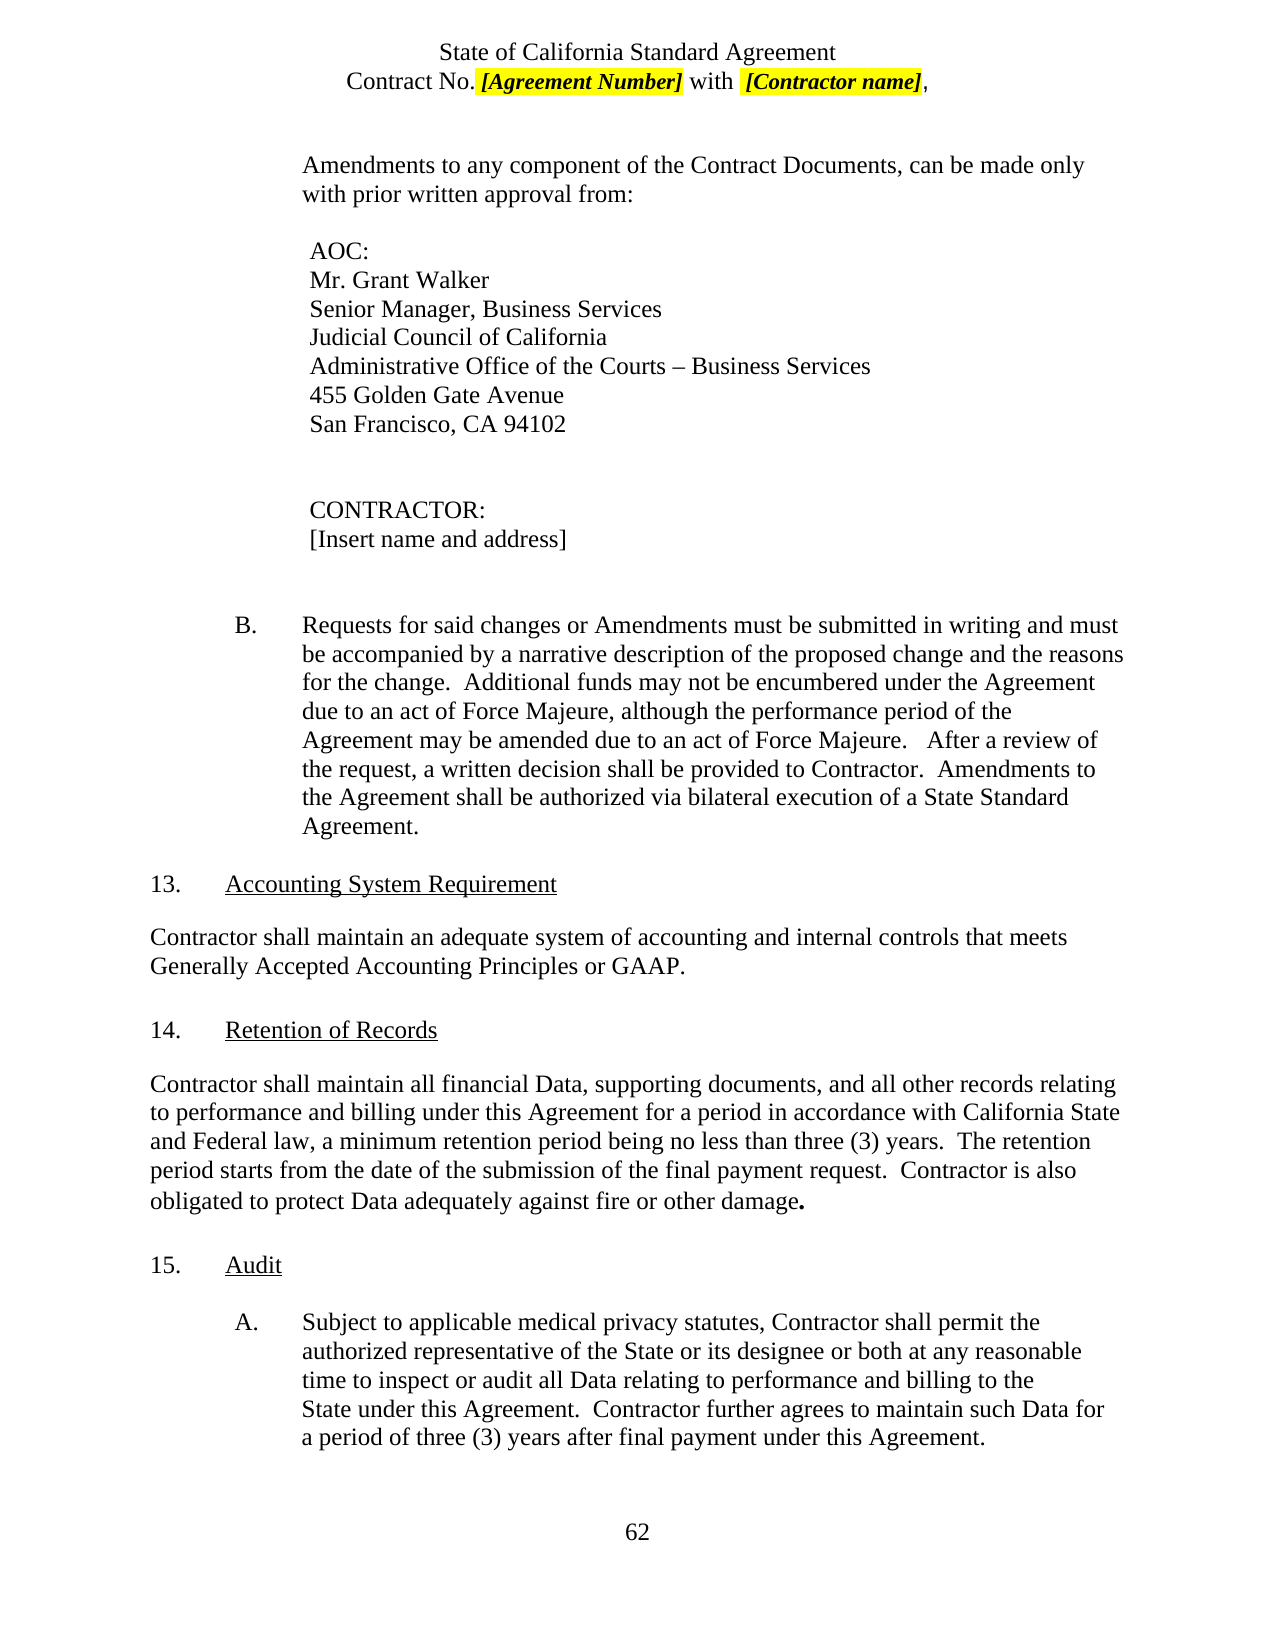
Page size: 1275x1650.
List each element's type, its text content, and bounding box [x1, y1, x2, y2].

text [Insert name and address] [309, 524, 1125, 552]
text 455 Golden Gate Avenue [309, 380, 1125, 409]
text Accounting System Requirement [150, 869, 1125, 897]
subtitle Contractor shall maintain all financial Data, supporting documents, and all other records relating to performance and billing under this Agreement for a period in accordance with California State and Federal law, a minimum retention period being no less than three (3) years. The retention period starts from the date of the submission of the final payment request. Contractor is also obligated to protect Data adequately against fire or other damage. [150, 1069, 1125, 1215]
text Requests for said changes or Amendments must be submitted in writing and must be accompanied by a narrative description of the proposed change and the reasons for the change. Additional funds may not be encumbered under the Agreement due to an act of Force Majeure, although the performance period of the Agreement may be amended due to an act of Force Majeure. After a review of the request, a written decision shall be provided to Contractor. Amendments to the Agreement shall be authorized via bilateral execution of a State Standard Agreement. [234, 610, 1125, 840]
text San Francisco, CA 94102 [309, 409, 1125, 437]
list State under this Agreement. Contractor further agrees to maintain such Data for a period of three (3) years after final payment under this Agreement. [301, 1394, 1106, 1451]
text Mr. Grant Walker [309, 265, 1125, 294]
subtitle Contractor shall maintain an adequate system of accounting and internal controls that meets Generally Accepted Accounting Principles or GAAP. [150, 922, 1125, 980]
text Administrative Office of the Courts – Business Services [309, 351, 1125, 380]
text Senior Manager, Business Services [309, 294, 1125, 322]
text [234, 150, 1125, 207]
text CONTRACTOR: [309, 495, 1125, 524]
text Subject to applicable medical privacy statutes, Contractor shall permit the authorized representative of the State or its designee or both at any reasonable time to inspect or audit all Data relating to performance and billing to the [234, 1307, 1125, 1394]
text Retention of Records [150, 1015, 1125, 1044]
text AOC: [309, 236, 1125, 265]
text Audit [150, 1250, 1125, 1279]
text Judicial Council of California [309, 322, 1125, 351]
